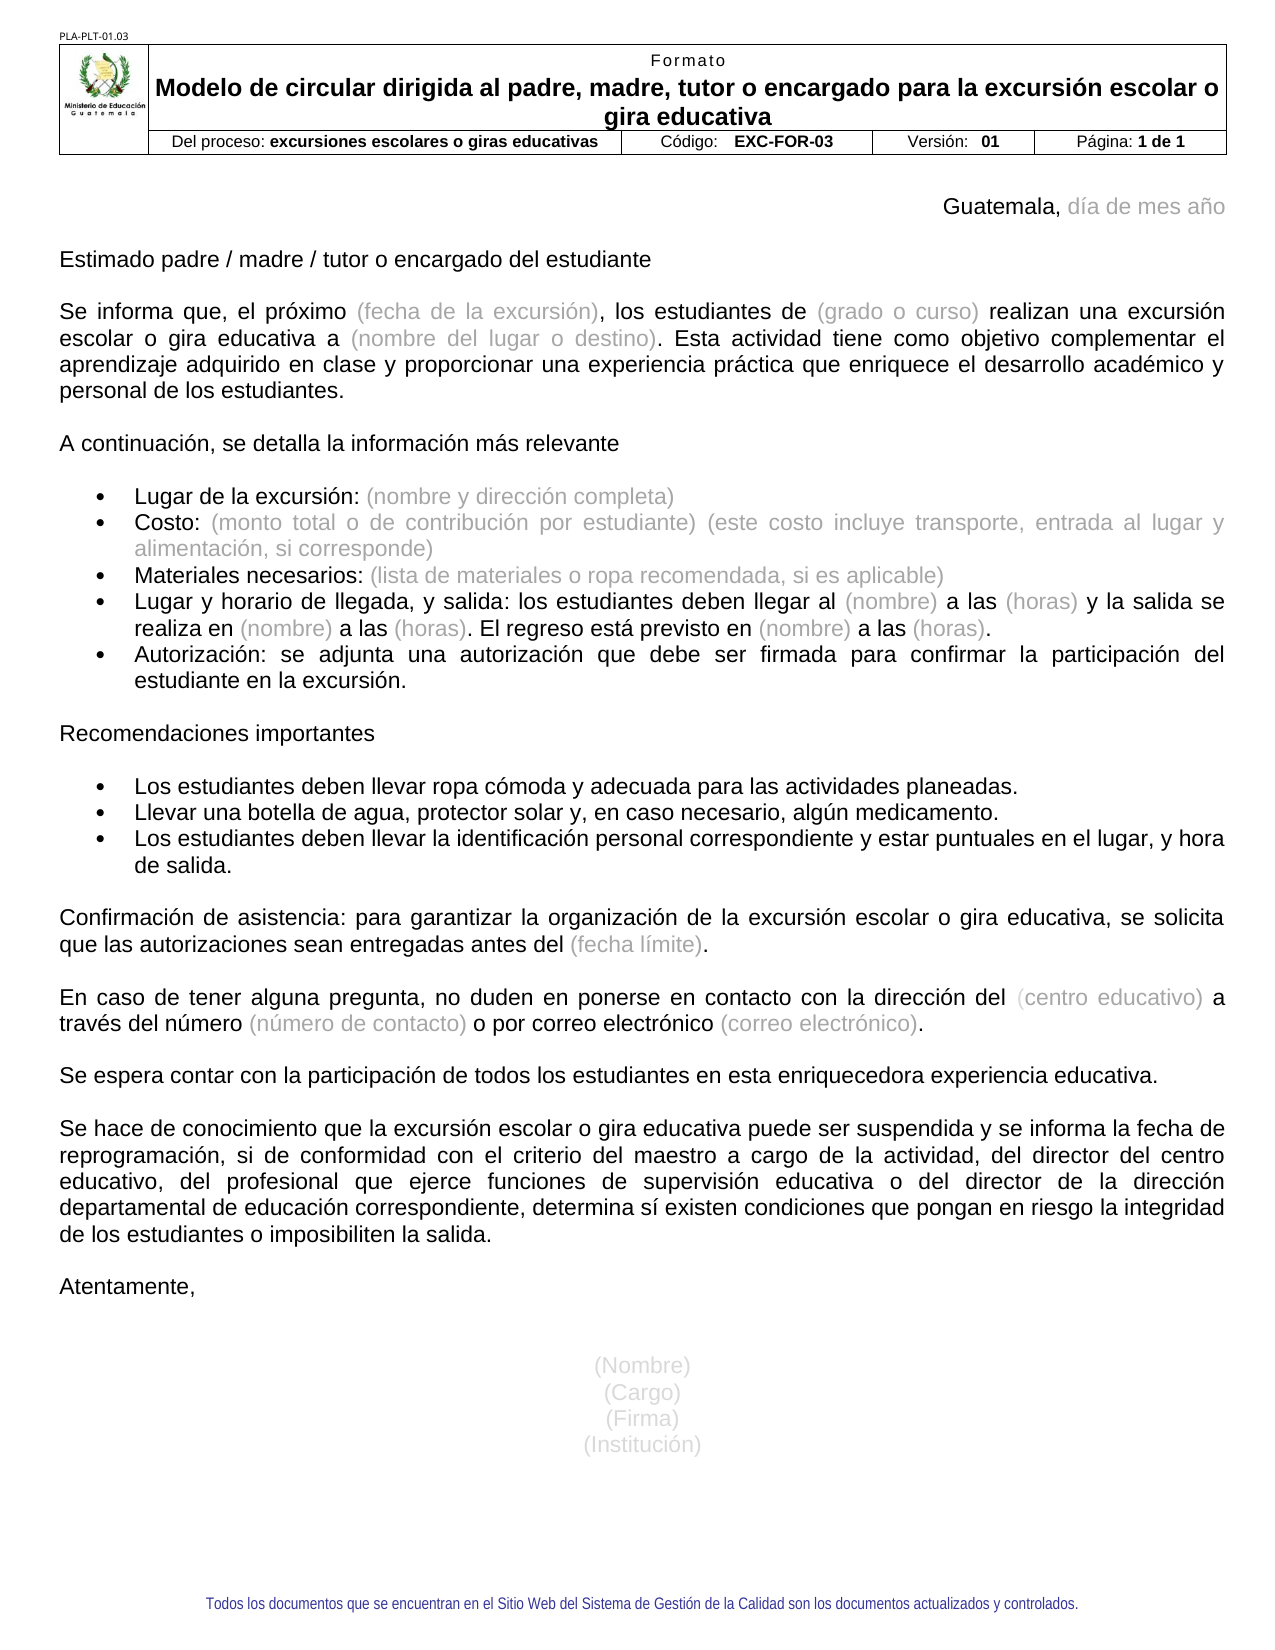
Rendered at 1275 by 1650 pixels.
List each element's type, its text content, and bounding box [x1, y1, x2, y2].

text En caso de tener alguna pregunta, no duden en ponerse en contacto con la dirección del (centro educativo) a través del número (número de contacto) o por correo electrónico (correo electrónico). [59, 983, 1225, 1036]
text (Nombre) (Cargo) (Firma) (Institución) [59, 1352, 1225, 1458]
text Confirmación de asistencia: para garantizar la organización de la excursión escolar o gira educativa, se solicita que las autorizaciones sean entregadas antes del (fecha límite). [59, 904, 1225, 957]
list Llevar una botella de agua, protector solar y, en caso necesario, algún medicamento. [97, 799, 1225, 825]
list Lugar de la excursión: (nombre y dirección completa) [97, 483, 1225, 509]
list Los estudiantes deben llevar ropa cómoda y adecuada para las actividades planeadas. [97, 773, 1225, 799]
text Se hace de conocimiento que la excursión escolar o gira educativa puede ser suspendida y se informa la fecha de reprogramación, si de conformidad con el criterio del maestro a cargo de la actividad, del director del centro educativo, del profesional que ejerce funciones de supervisión educativa o del director de la dirección departamental de educación correspondiente, determina sí existen condiciones que pongan en riesgo la integridad de los estudiantes o imposibiliten la salida. [59, 1115, 1225, 1247]
list Costo: (monto total o de contribución por estudiante) (este costo incluye transporte, entrada al lugar y alimentación, si corresponde) [97, 509, 1225, 562]
text Recomendaciones importantes [59, 720, 1225, 746]
text Se informa que, el próximo (fecha de la excursión), los estudiantes de (grado o curso) realizan una excursión escolar o gira educativa a (nombre del lugar o destino). Esta actividad tiene como objetivo complementar el aprendizaje adquirido en clase y proporcionar una experiencia práctica que enriquece el desarrollo académico y personal de los estudiantes. [59, 298, 1225, 404]
picture [63, 50, 146, 118]
list Materiales necesarios: (lista de materiales o ropa recomendada, si es aplicable) [97, 562, 1225, 588]
list Los estudiantes deben llevar la identificación personal correspondiente y estar puntuales en el lugar, y hora de salida. [97, 825, 1225, 878]
text Atentamente, [59, 1273, 1225, 1300]
text Estimado padre / madre / tutor o encargado del estudiante [59, 246, 1225, 272]
text Se espera contar con la participación de todos los estudiantes en esta enriquecedora experiencia educativa. [59, 1062, 1225, 1089]
text A continuación, se detalla la información más relevante [59, 430, 1225, 456]
list Autorización: se adjunta una autorización que debe ser firmada para confirmar la participación del estudiante en la excursión. [97, 641, 1225, 693]
text Guatemala, día de mes año [59, 193, 1225, 219]
list Lugar y horario de llegada, y salida: los estudiantes deben llegar al (nombre) a las (horas) y la salida se realiza en (nombre) a las (horas). El regreso está previsto en (nombre) a las (horas). [97, 588, 1225, 641]
